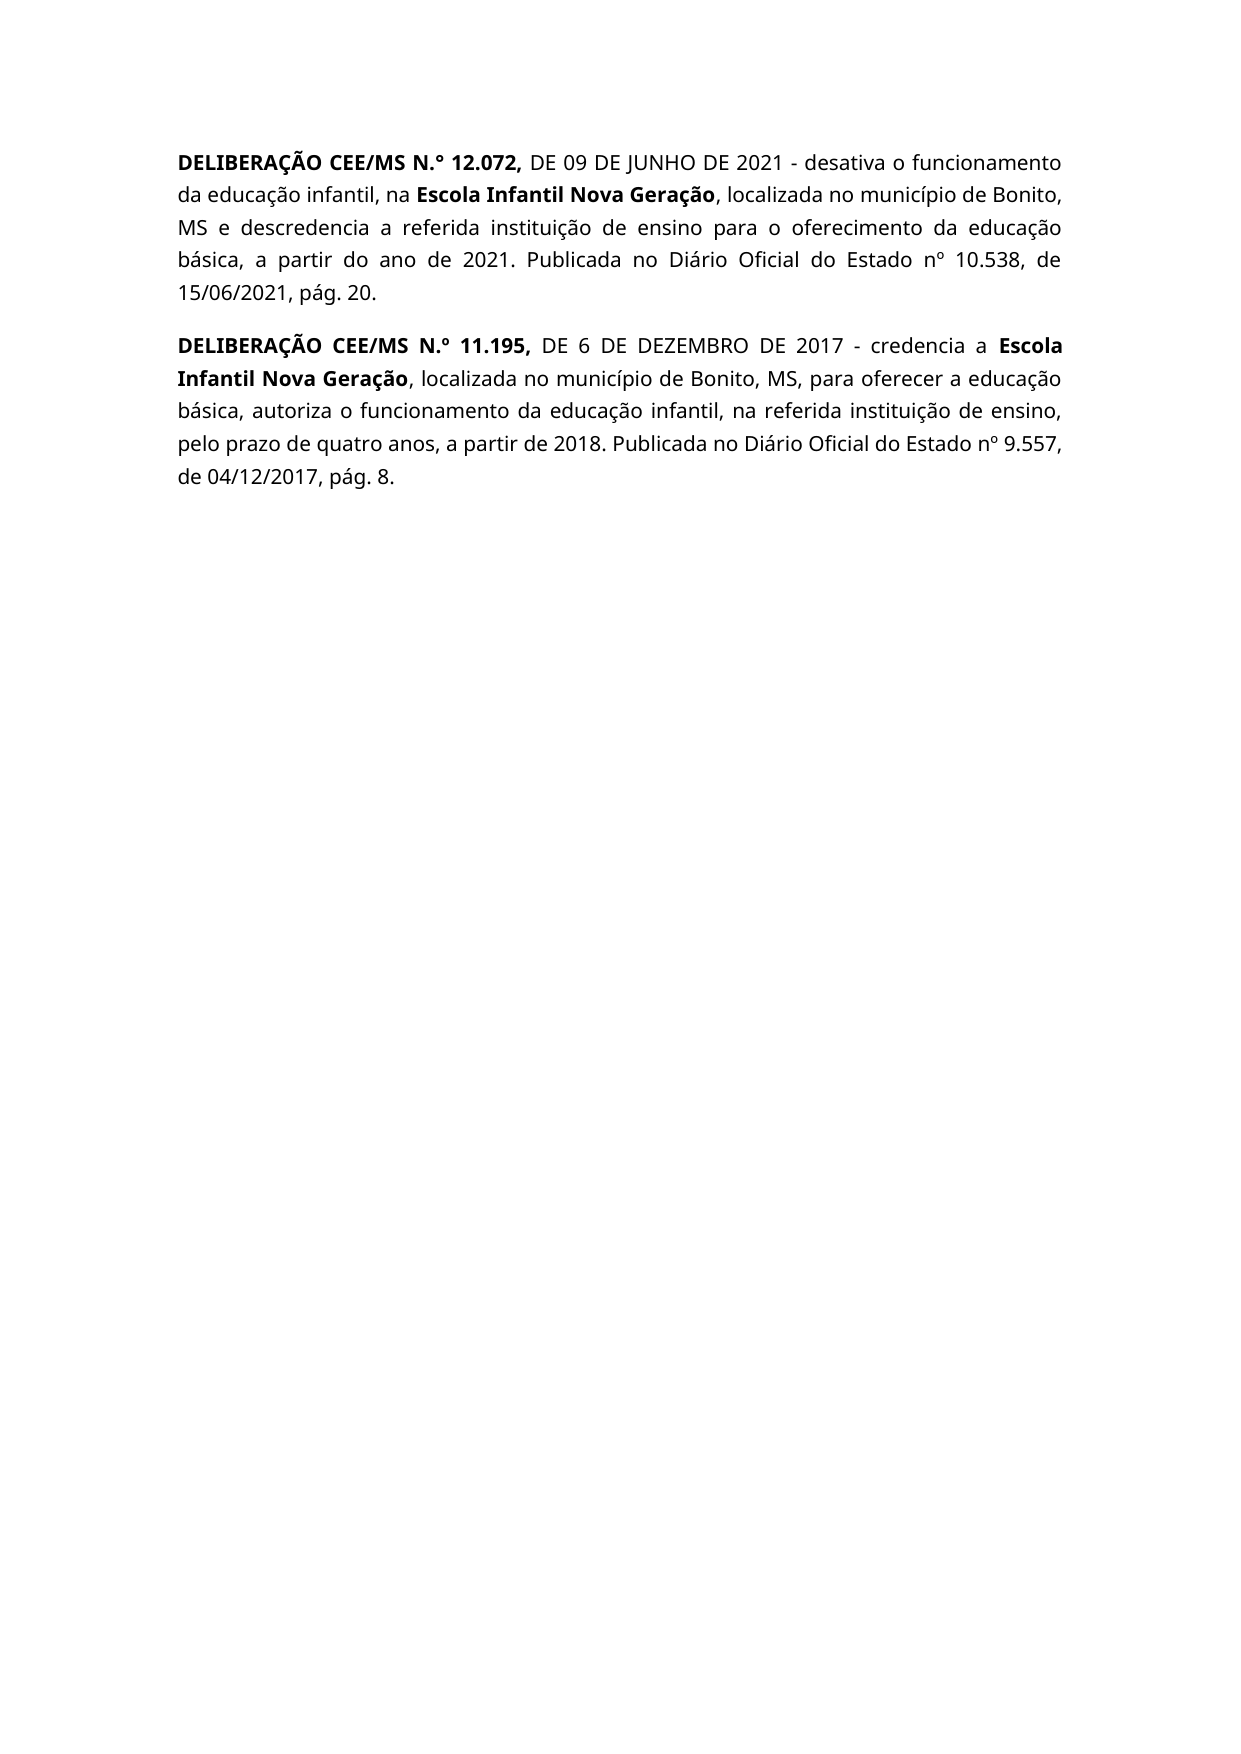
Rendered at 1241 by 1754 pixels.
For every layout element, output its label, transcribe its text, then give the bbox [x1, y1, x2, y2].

text DELIBERAÇÃO CEE/MS N.º 11.195, DE 6 DE DEZEMBRO DE 2017 - credencia a Escola Infantil Nova Geração, localizada no município de Bonito, MS, para oferecer a educação básica, autoriza o funcionamento da educação infantil, na referida instituição de ensino, pelo prazo de quatro anos, a partir de 2018. Publicada no Diário Oficial do Estado nº 9.557, de 04/12/2017, pág. 8. [177, 331, 1063, 490]
text DELIBERAÇÃO CEE/MS N.° 12.072, DE 09 DE JUNHO DE 2021 - desativa o funcionamento da educação infantil, na Escola Infantil Nova Geração, localizada no município de Bonito, MS e descredencia a referida instituição de ensino para o oferecimento da educação básica, a partir do ano de 2021. Publicada no Diário Oficial do Estado nº 10.538, de 15/06/2021, pág. 20. [177, 148, 1063, 306]
